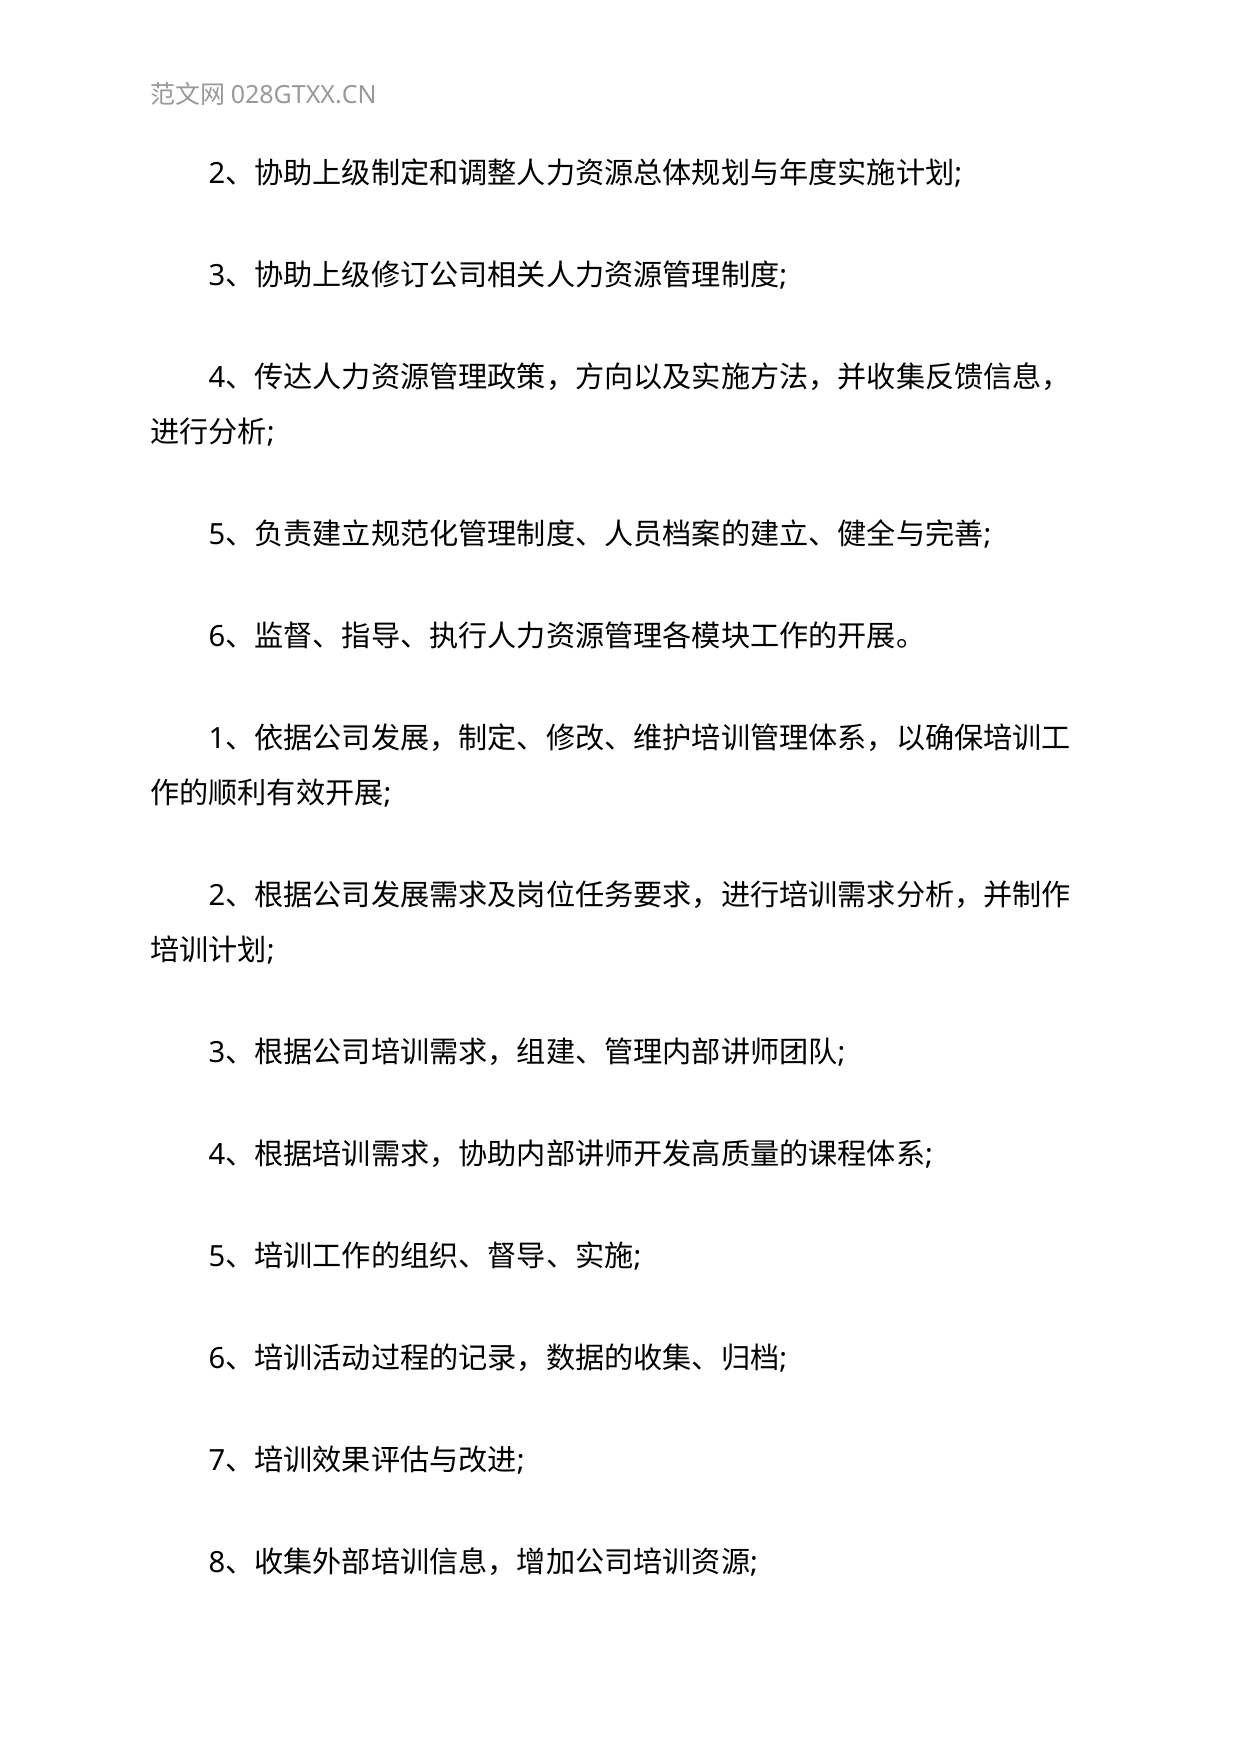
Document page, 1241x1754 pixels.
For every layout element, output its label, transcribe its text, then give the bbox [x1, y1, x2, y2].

text 4、根据培训需求，协助内部讲师开发高质量的课程体系; [150, 1131, 1090, 1173]
text 6、监督、指导、执行人力资源管理各模块工作的开展。 [150, 613, 1090, 655]
text 2、协助上级制定和调整人力资源总体规划与年度实施计划; [150, 150, 1090, 192]
text 2、根据公司发展需求及岗位任务要求，进行培训需求分析，并制作培训计划; [150, 872, 1090, 969]
text 4、传达人力资源管理政策，方向以及实施方法，并收集反馈信息，进行分析; [150, 354, 1090, 451]
text 5、负责建立规范化管理制度、人员档案的建立、健全与完善; [150, 511, 1090, 553]
text 6、培训活动过程的记录，数据的收集、归档; [150, 1335, 1090, 1377]
text 7、培训效果评估与改进; [150, 1437, 1090, 1479]
text 1、依据公司发展，制定、修改、维护培训管理体系，以确保培训工作的顺利有效开展; [150, 715, 1090, 812]
text 3、协助上级修订公司相关人力资源管理制度; [150, 252, 1090, 294]
text 3、根据公司培训需求，组建、管理内部讲师团队; [150, 1029, 1090, 1071]
text 5、培训工作的组织、督导、实施; [150, 1233, 1090, 1275]
text 8、收集外部培训信息，增加公司培训资源; [150, 1539, 1090, 1581]
